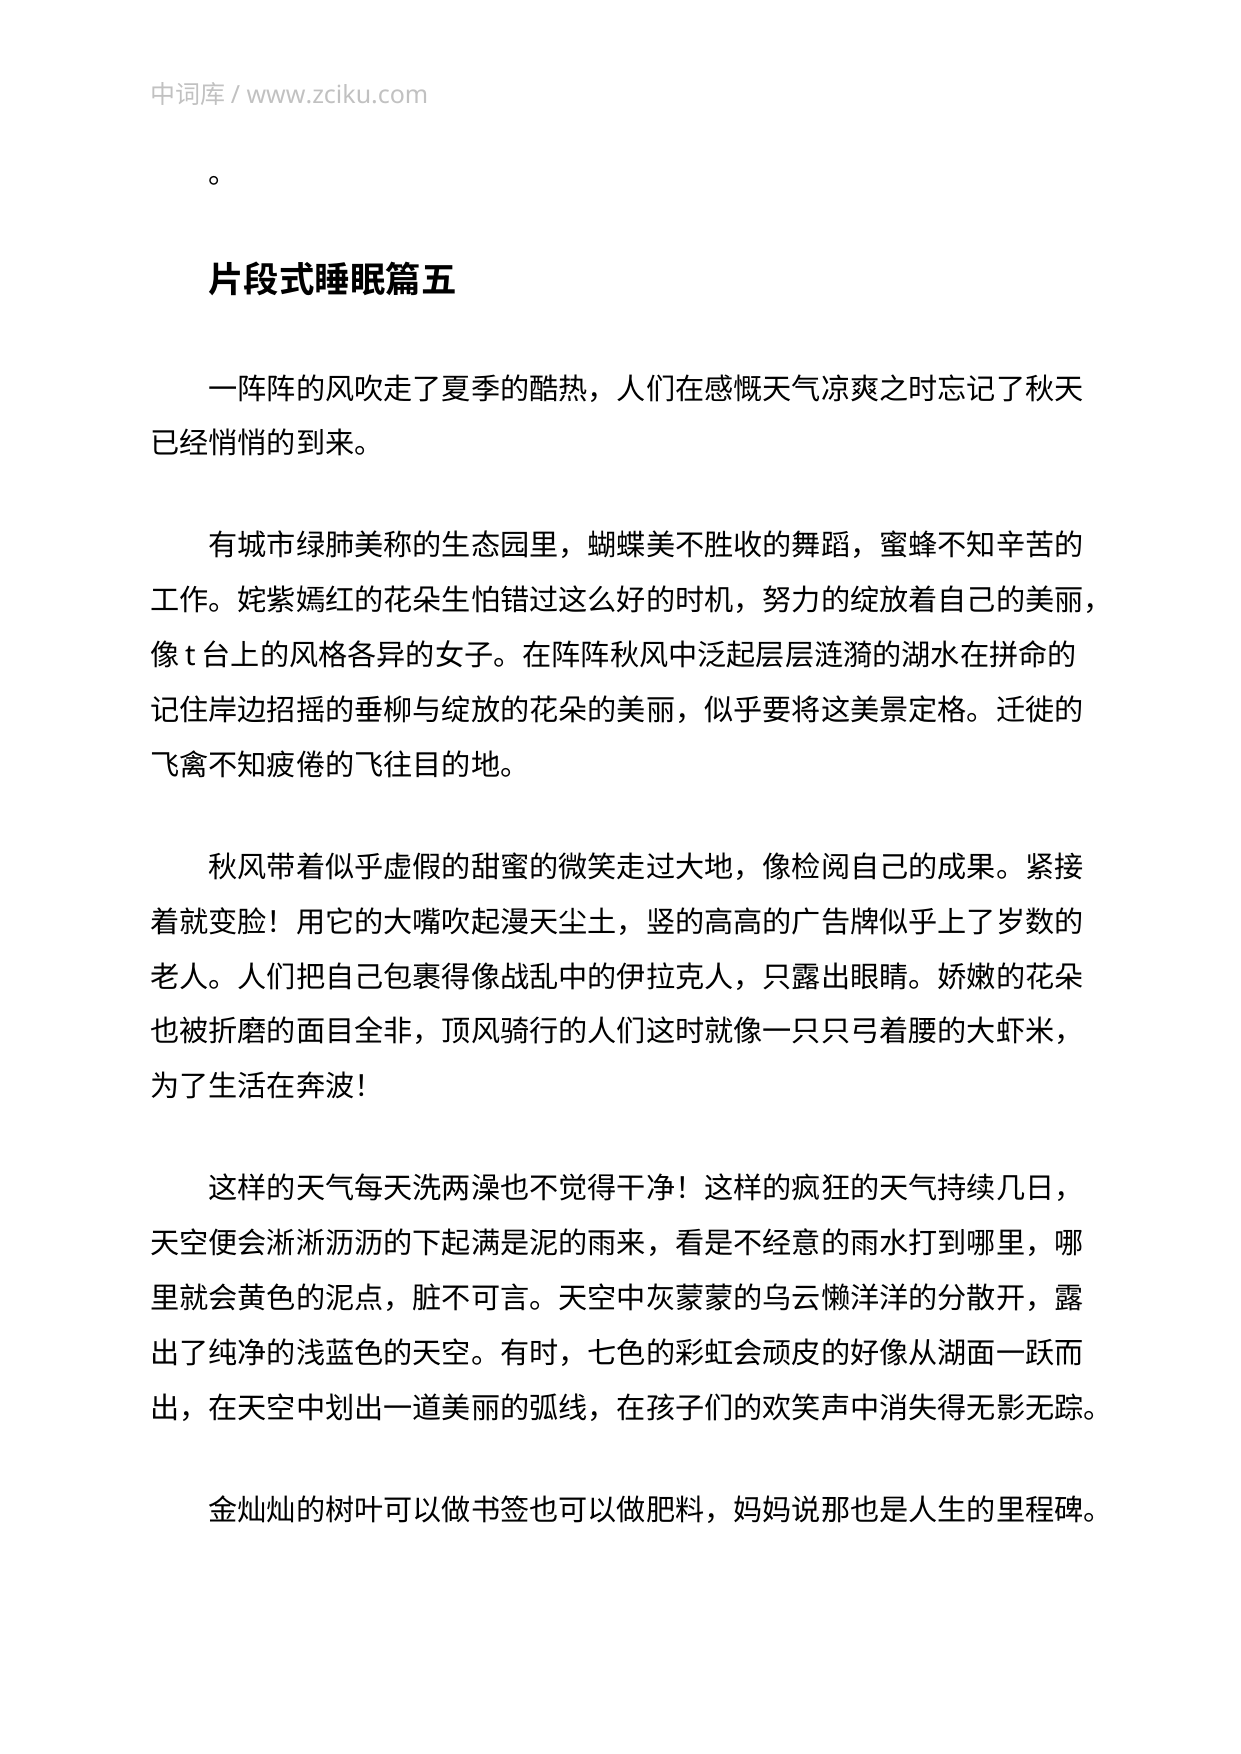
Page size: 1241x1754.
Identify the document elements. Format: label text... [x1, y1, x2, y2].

text 片段式睡眠篇五 [150, 252, 1090, 303]
text 秋风带着似乎虚假的甜蜜的微笑走过大地，像检阅自己的成果。紧接着就变脸！用它的大嘴吹起漫天尘土，竖的高高的广告牌似乎上了岁数的老人。人们把自己包裹得像战乱中的伊拉克人，只露出眼睛。娇嫩的花朵也被折磨的面目全非，顶风骑行的人们这时就像一只只弓着腰的大虾米，为了生活在奔波！ [150, 843, 1090, 1105]
text 。 [150, 150, 1090, 192]
text 有城市绿肺美称的生态园里，蝴蝶美不胜收的舞蹈，蜜蜂不知辛苦的工作。姹紫嫣红的花朵生怕错过这么好的时机，努力的绽放着自己的美丽，像t台上的风格各异的女子。在阵阵秋风中泛起层层涟漪的湖水在拼命的记住岸边招摇的垂柳与绽放的花朵的美丽，似乎要将这美景定格。迁徙的飞禽不知疲倦的飞往目的地。 [150, 522, 1090, 784]
text 一阵阵的风吹走了夏季的酷热，人们在感慨天气凉爽之时忘记了秋天已经悄悄的到来。 [150, 365, 1090, 462]
text 这样的天气每天洗两澡也不觉得干净！这样的疯狂的天气持续几日，天空便会淅淅沥沥的下起满是泥的雨来，看是不经意的雨水打到哪里，哪里就会黄色的泥点，脏不可言。天空中灰蒙蒙的乌云懒洋洋的分散开，露出了纯净的浅蓝色的天空。有时，七色的彩虹会顽皮的好像从湖面一跃而出，在天空中划出一道美丽的弧线，在孩子们的欢笑声中消失得无影无踪。 [150, 1165, 1090, 1427]
text 金灿灿的树叶可以做书签也可以做肥料，妈妈说那也是人生的里程碑。 [150, 1486, 1090, 1528]
